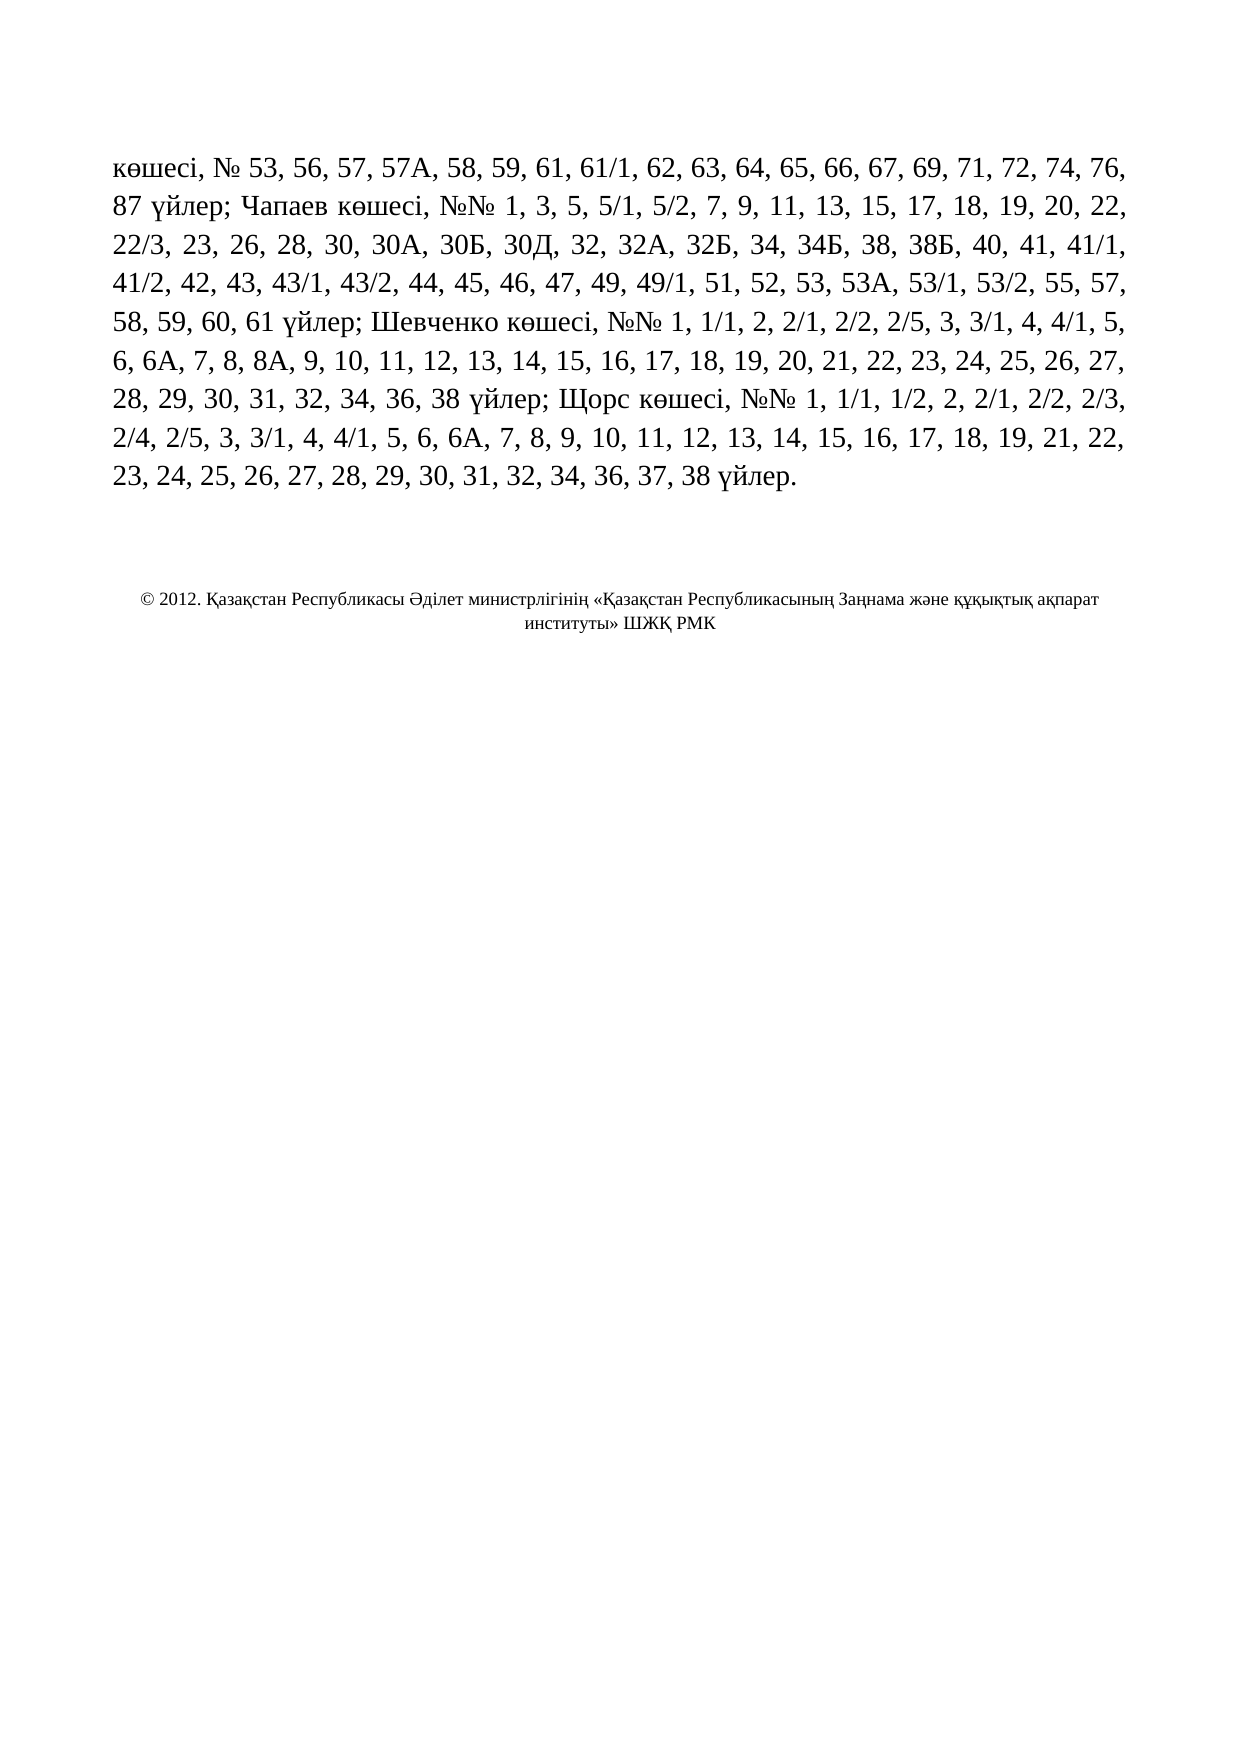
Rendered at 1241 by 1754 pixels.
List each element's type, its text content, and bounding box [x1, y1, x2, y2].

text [112, 150, 1128, 492]
text © 2012. Қазақстан Республикасы Әділет министрлігінің «Қазақстан Республикасының Заңнама және құқықтық ақпарат институты» ШЖҚ РМК [112, 587, 1128, 634]
